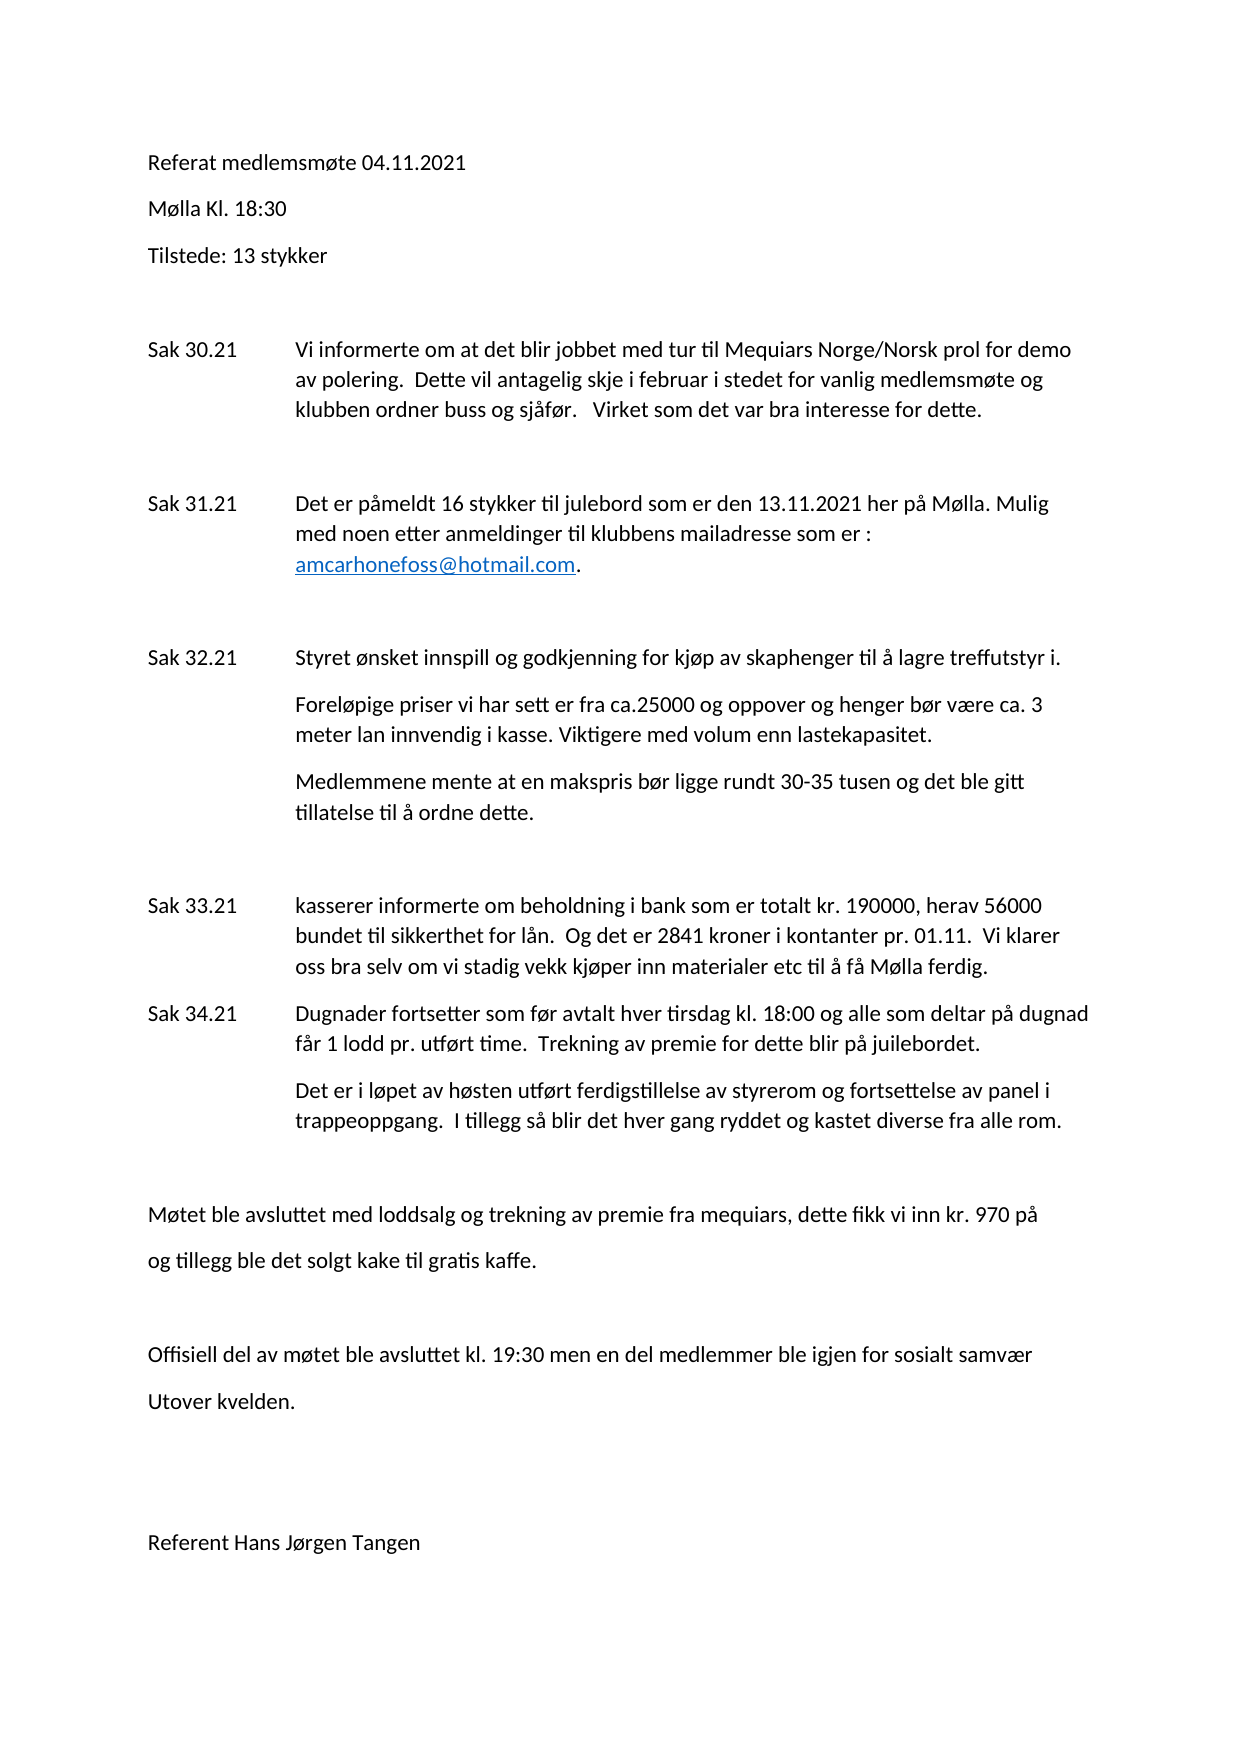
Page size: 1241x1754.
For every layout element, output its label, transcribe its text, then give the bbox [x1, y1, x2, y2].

text Tilstede: 13 stykker [148, 241, 1093, 269]
text Sak 32.21 Styret ønsket innspill og godkjenning for kjøp av skaphenger til å lagre treffutstyr i. [148, 643, 1093, 671]
text og tillegg ble det solgt kake til gratis kaffe. [148, 1247, 1093, 1274]
text Det er i løpet av høsten utført ferdigstillelse av styrerom og fortsettelse av panel i trappeoppgang. I tillegg så blir det hver gang ryddet og kastet diverse fra alle rom. [148, 1076, 1093, 1134]
text Utover kvelden. [148, 1387, 1093, 1415]
text Medlemmene mente at en makspris bør ligge rundt 30-35 tusen og det ble gitt tillatelse til å ordne dette. [148, 767, 1093, 826]
text Sak 30.21 Vi informerte om at det blir jobbet med tur til Mequiars Norge/Norsk prol for demo av polering. Dette vil antagelig skje i februar i stedet for vanlig medlemsmøte og klubben ordner buss og sjåfør. Virket som det var bra interesse for dette. [148, 335, 1093, 423]
text Offisiell del av møtet ble avsluttet kl. 19:30 men en del medlemmer ble igjen for sosialt samvær [148, 1340, 1093, 1368]
text Foreløpige priser vi har sett er fra ca.25000 og oppover og henger bør være ca. 3 meter lan innvendig i kasse. Viktigere med volum enn lastekapasitet. [148, 690, 1093, 748]
text Møtet ble avsluttet med loddsalg og trekning av premie fra mequiars, dette fikk vi inn kr. 970 på [148, 1200, 1093, 1228]
text Mølla Kl. 18:30 [148, 194, 1093, 222]
text Sak 33.21 kasserer informerte om beholdning i bank som er totalt kr. 190000, herav 56000 bundet til sikkerthet for lån. Og det er 2841 kroner i kontanter pr. 01.11. Vi klarer oss bra selv om vi stadig vekk kjøper inn materialer etc til å få Mølla ferdig. [148, 891, 1093, 980]
text Sak 31.21 Det er påmeldt 16 stykker til julebord som er den 13.11.2021 her på Mølla. Mulig med noen etter anmeldinger til klubbens mailadresse som er : amcarhonefoss@hotmail.com. [148, 489, 1093, 578]
text Sak 34.21 Dugnader fortsetter som før avtalt hver tirsdag kl. 18:00 og alle som deltar på dugnad får 1 lodd pr. utført time. Trekning av premie for dette blir på juilebordet. [148, 999, 1093, 1057]
text Referat medlemsmøte 04.11.2021 [148, 148, 1093, 176]
text Referent Hans Jørgen Tangen [148, 1528, 1093, 1556]
